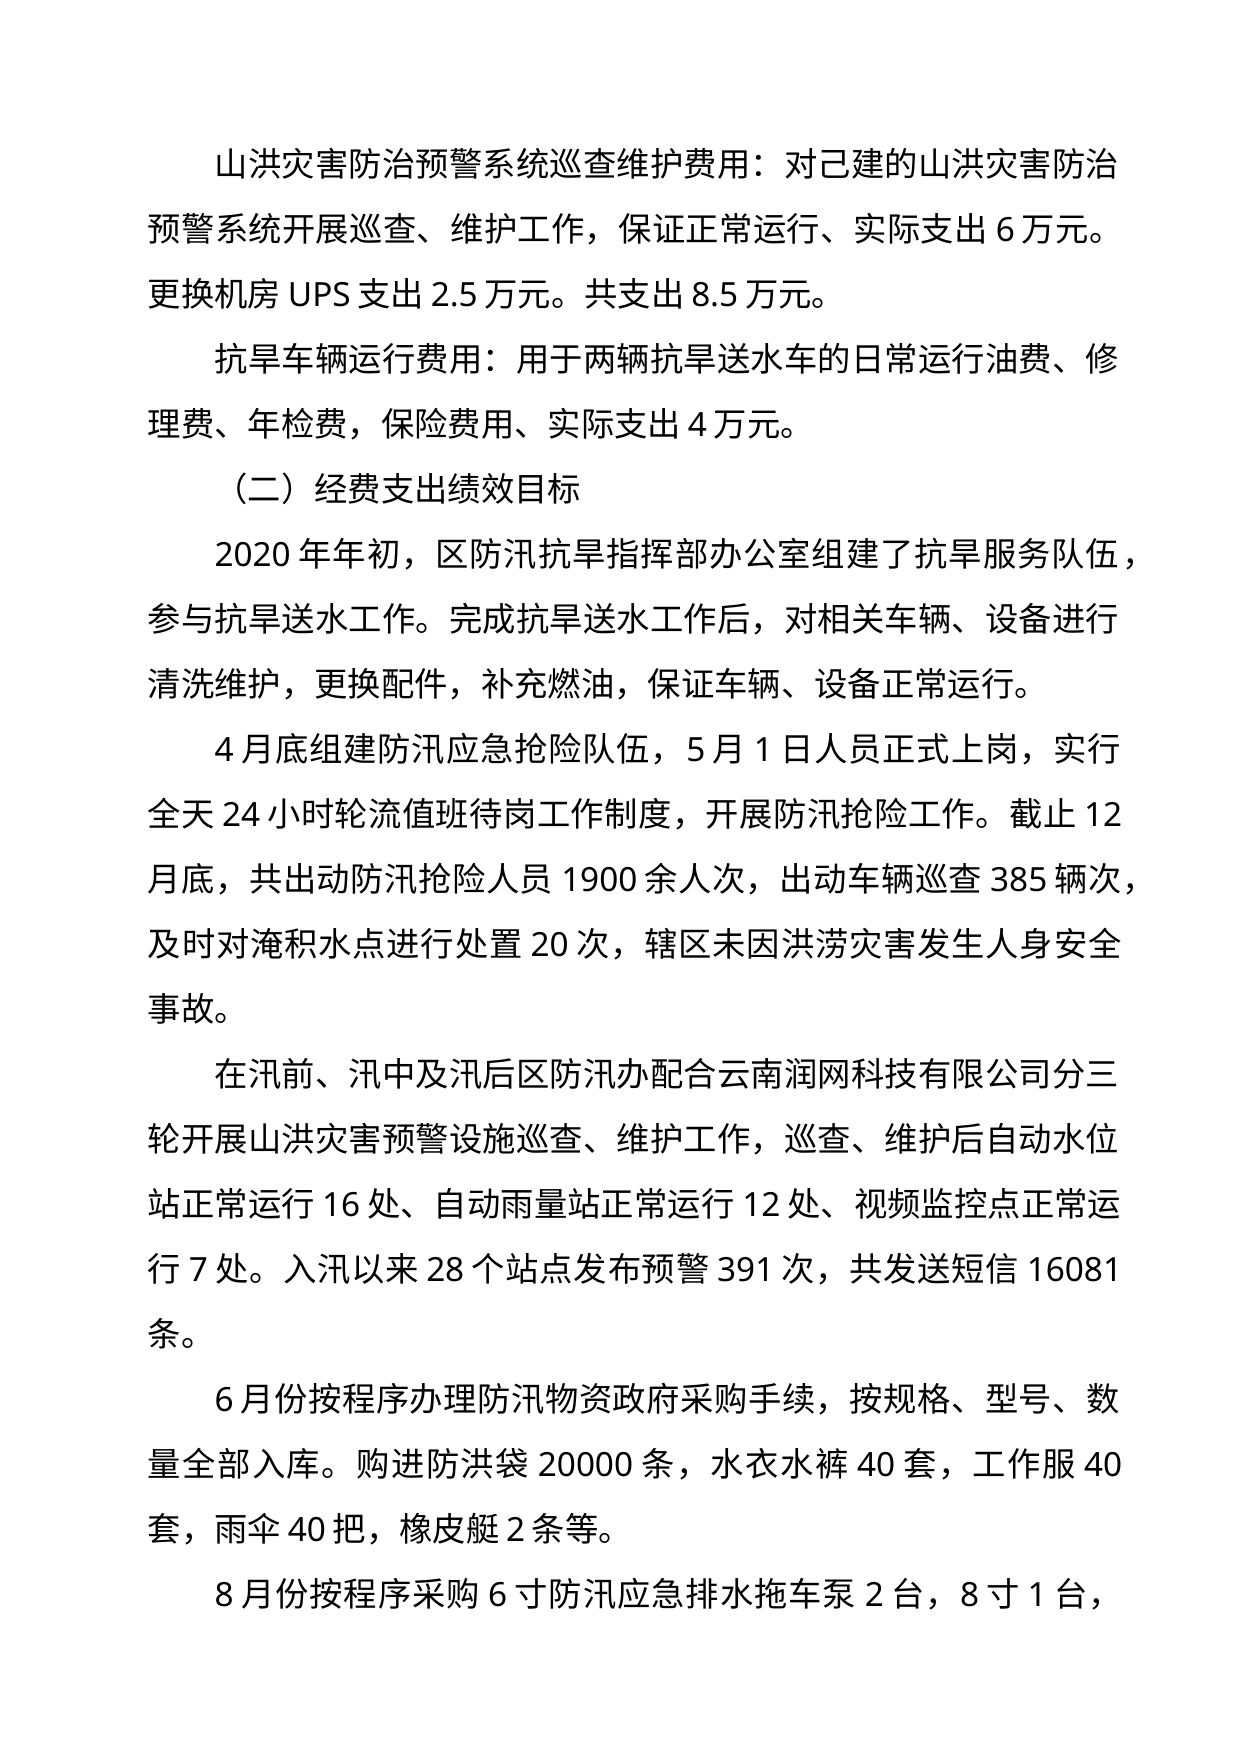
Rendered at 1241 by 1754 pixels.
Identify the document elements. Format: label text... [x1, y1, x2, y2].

text 2020年年初，区防汛抗旱指挥部办公室组建了抗旱服务队伍，参与抗旱送水工作。完成抗旱送水工作后，对相关车辆、设备进行清洗维护，更换配件，补充燃油，保证车辆、设备正常运行。 [148, 519, 1122, 714]
text 6月份按程序办理防汛物资政府采购手续，按规格、型号、数量全部入库。购进防洪袋20000条，水衣水裤40套，工作服40套，雨伞40把，橡皮艇2条等。 [148, 1364, 1122, 1559]
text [148, 1559, 1122, 1624]
text 抗旱车辆运行费用：用于两辆抗旱送水车的日常运行油费、修理费、年检费，保险费用、实际支出4万元。 [148, 324, 1122, 454]
text 山洪灾害防治预警系统巡查维护费用：对己建的山洪灾害防治预警系统开展巡查、维护工作，保证正常运行、实际支出6万元。更换机房UPS支出2.5万元。共支出8.5万元。 [148, 129, 1122, 324]
text 4月底组建防汛应急抢险队伍，5月1日人员正式上岗，实行全天24小时轮流值班待岗工作制度，开展防汛抢险工作。截止12月底，共出动防汛抢险人员1900余人次，出动车辆巡查385辆次，及时对淹积水点进行处置20次，辖区未因洪涝灾害发生人身安全事故。 [148, 714, 1122, 1039]
text 在汛前、汛中及汛后区防汛办配合云南润网科技有限公司分三轮开展山洪灾害预警设施巡查、维护工作，巡查、维护后自动水位站正常运行16处、自动雨量站正常运行12处、视频监控点正常运行7处。入汛以来28个站点发布预警391次，共发送短信16081条。 [148, 1039, 1122, 1364]
text （二）经费支出绩效目标 [148, 454, 1122, 519]
